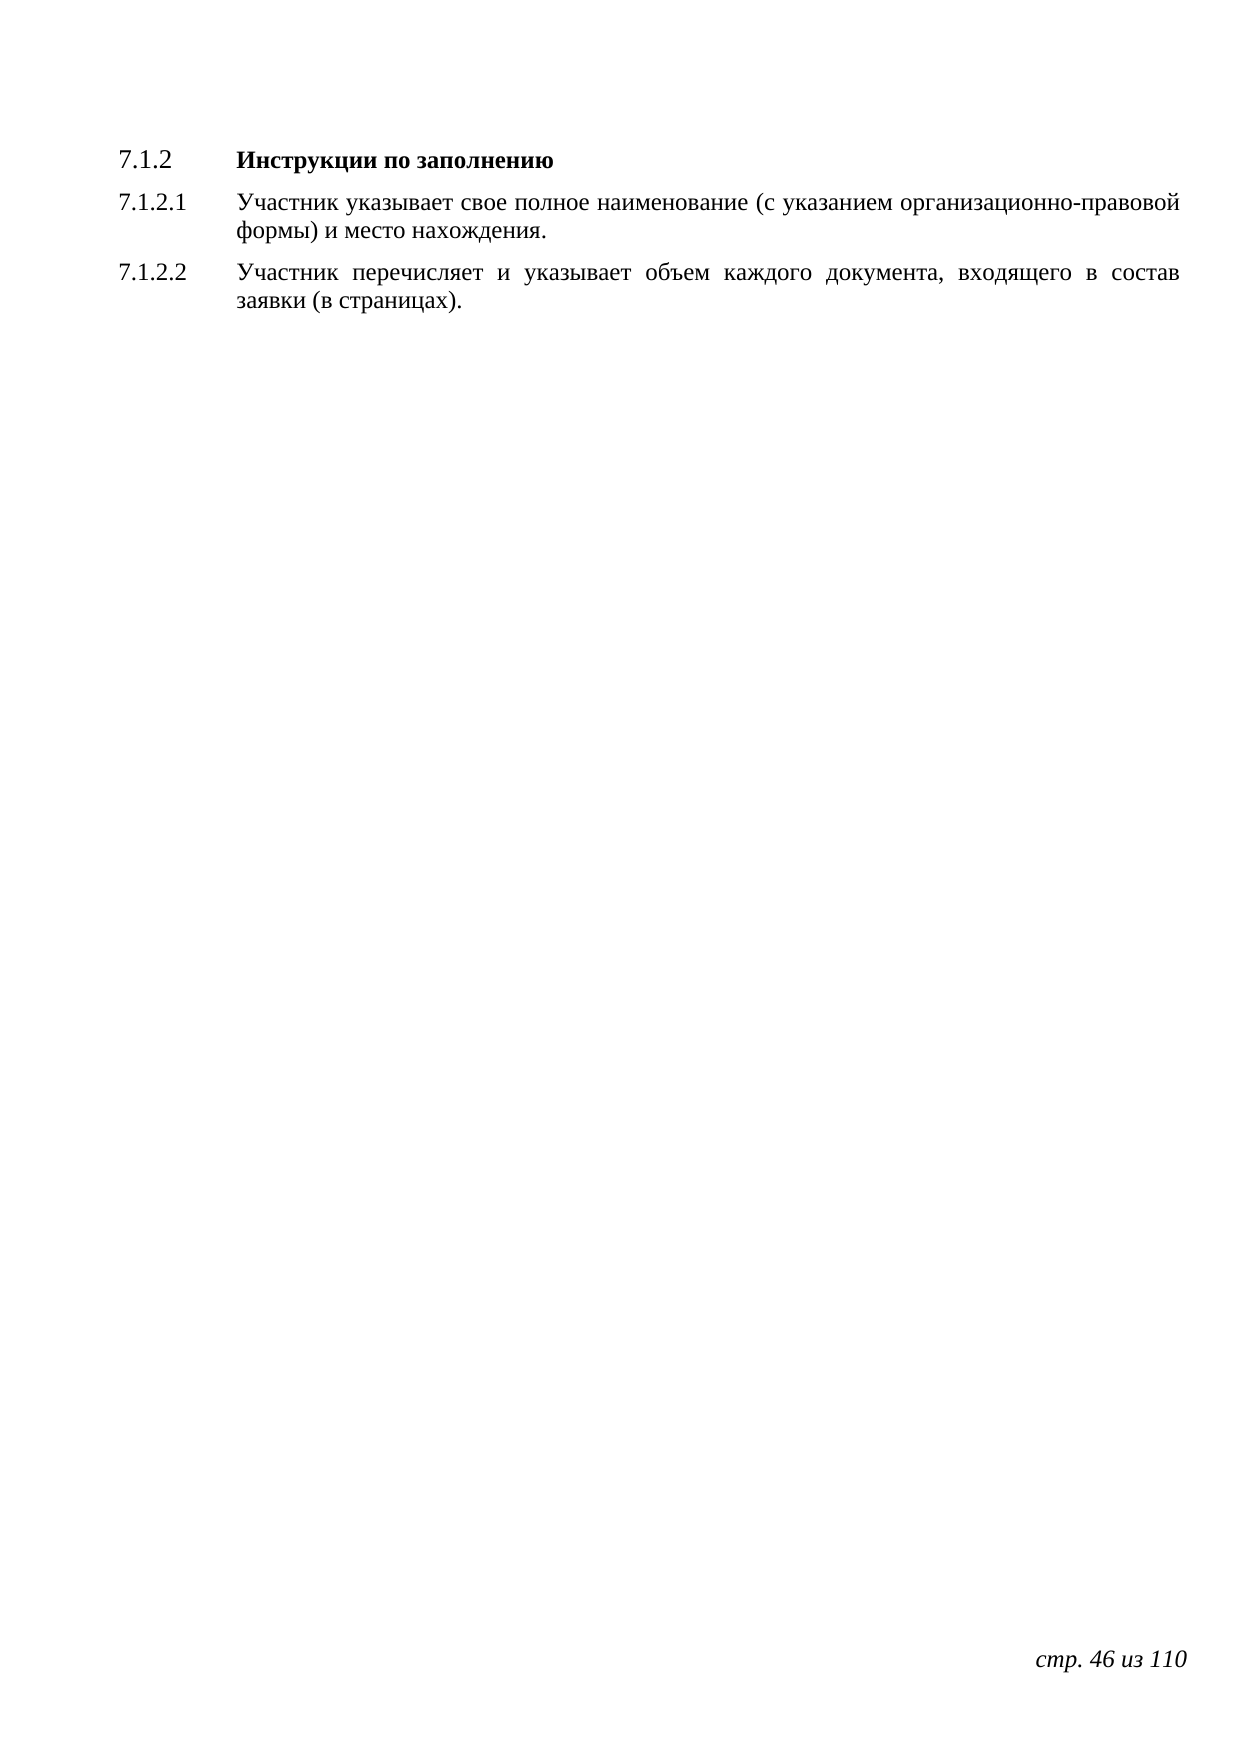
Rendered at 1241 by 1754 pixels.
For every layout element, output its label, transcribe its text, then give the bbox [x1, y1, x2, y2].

list Инструкции по заполнению [118, 143, 1181, 174]
list Участник перечисляет и указывает объем каждого документа, входящего в состав заявки (в страницах). [118, 257, 1181, 314]
list Участник указывает свое полное наименование (с указанием организационно-правовой формы) и место нахождения. [118, 187, 1181, 244]
